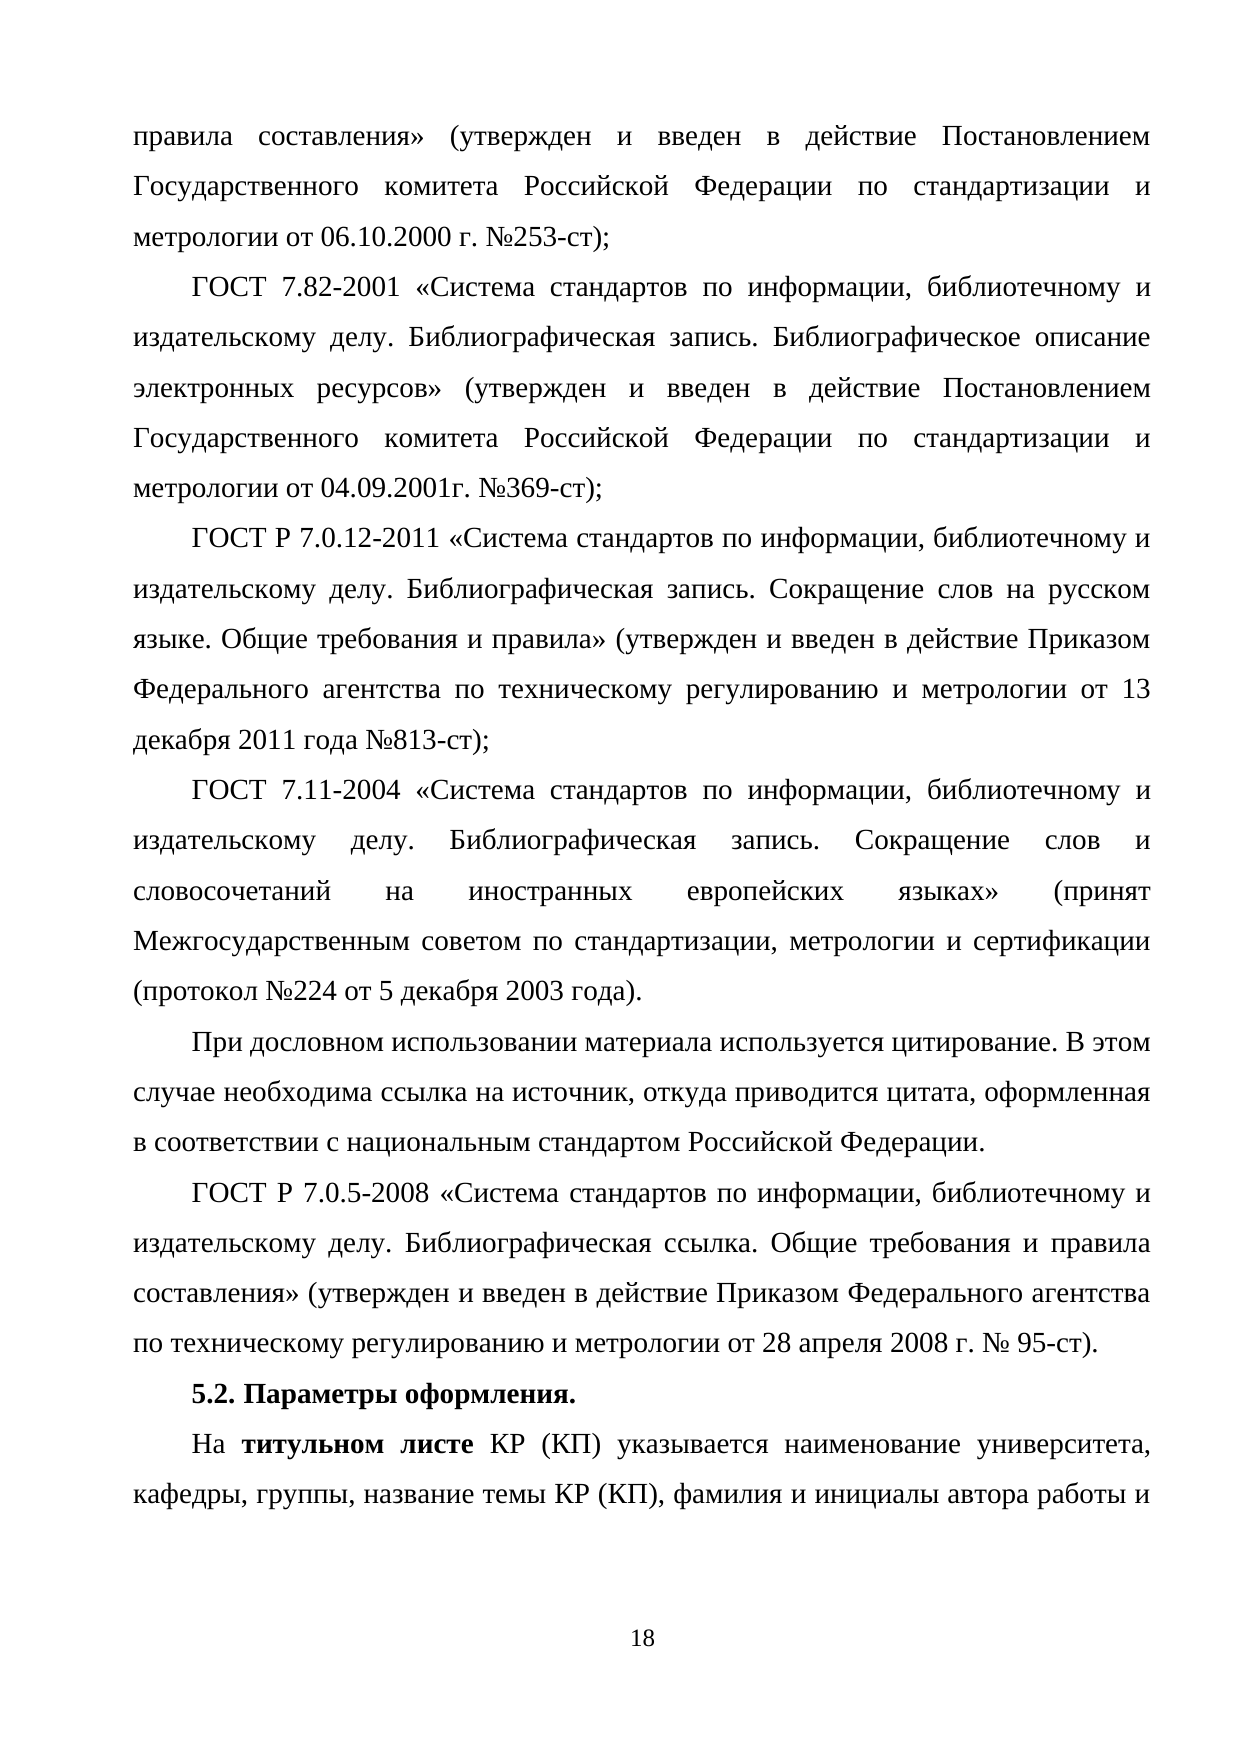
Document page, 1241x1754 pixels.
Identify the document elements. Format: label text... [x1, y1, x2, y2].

text 5.2. Параметры оформления. [133, 1376, 1152, 1409]
text ГОСТ 7.82-2001 «Система стандартов по информации, библиотечному и издательскому делу. Библиографическая запись. Библиографическое описание электронных ресурсов» (утвержден и введен в действие Постановлением Государственного комитета Российской Федерации по стандартизации и метрологии от 04.09.2001г. №369-ст); [133, 269, 1152, 504]
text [133, 118, 1152, 252]
text При дословном использовании материала используется цитирование. В этом случае необходима ссылка на источник, откуда приводится цитата, оформленная в соответствии с национальным стандартом Российской Федерации. [133, 1024, 1152, 1158]
text ГОСТ Р 7.0.12-2011 «Система стандартов по информации, библиотечному и издательскому делу. Библиографическая запись. Сокращение слов на русском языке. Общие требования и правила» (утвержден и введен в действие Приказом Федерального агентства по техническому регулированию и метрологии от 13 декабря 2011 года №813-ст); [133, 521, 1152, 755]
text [133, 1426, 1152, 1510]
text ГОСТ Р 7.0.5-2008 «Система стандартов по информации, библиотечному и издательскому делу. Библиографическая ссылка. Общие требования и правила составления» (утвержден и введен в действие Приказом Федерального агентства по техническому регулированию и метрологии от 28 апреля 2008 г. № 95-ст). [133, 1175, 1152, 1359]
text ГОСТ 7.11-2004 «Система стандартов по информации, библиотечному и издательскому делу. Библиографическая запись. Сокращение слов и словосочетаний на иностранных европейских языках» (принят Межгосударственным советом по стандартизации, метрологии и сертификации (протокол №224 от 5 декабря 2003 года). [133, 772, 1152, 1007]
